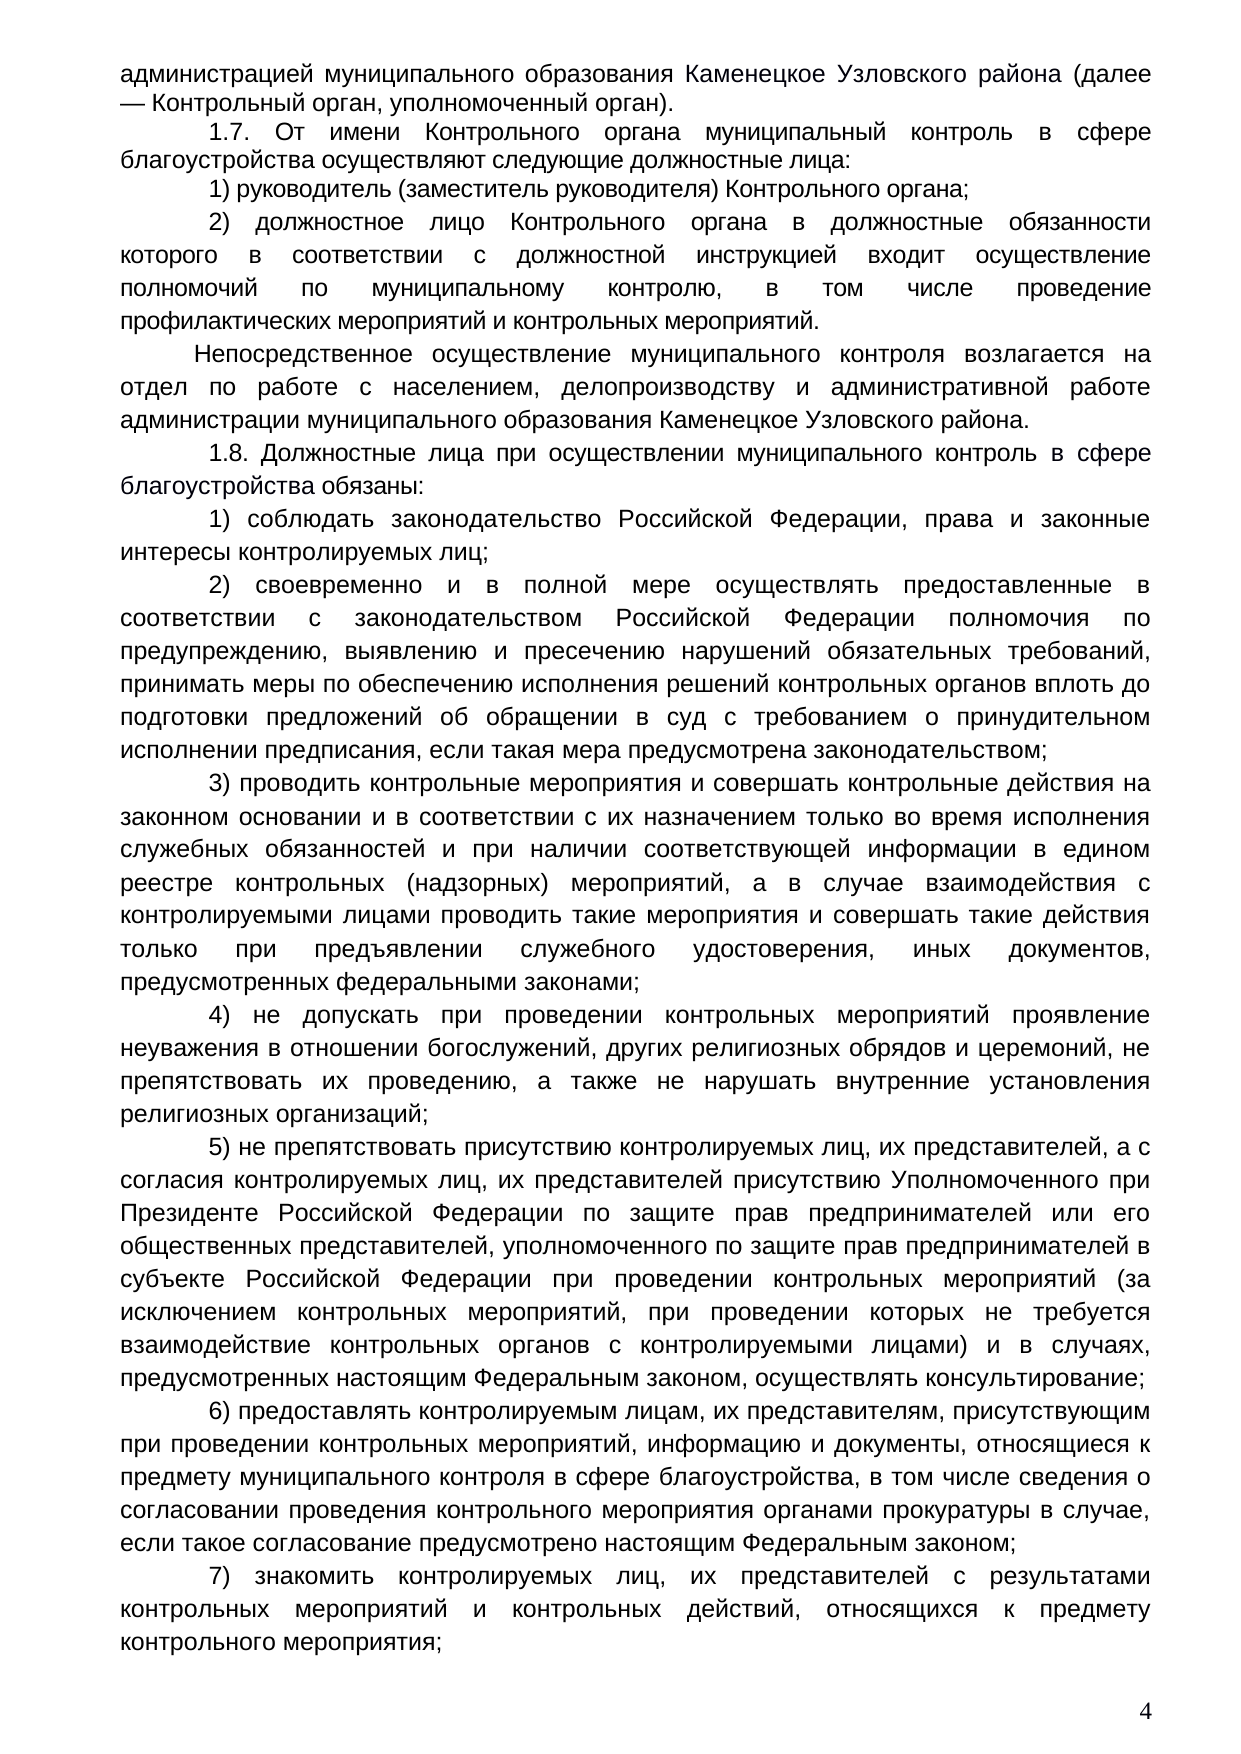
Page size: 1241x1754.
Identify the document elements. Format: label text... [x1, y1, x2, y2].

list 5) не препятствовать присутствию контролируемых лиц, их представителей, а с согласия контролируемых лиц, их представителей присутствию Уполномоченного при Президенте Российской Федерации по защите прав предпринимателей или его общественных представителей, уполномоченного по защите прав предпринимателей в субъекте Российской Федерации при проведении контрольных мероприятий (за исключением контрольных мероприятий, при проведении которых не требуется взаимодействие контрольных органов с контролируемыми лицами) и в случаях, предусмотренных настоящим Федеральным законом, осуществлять консультирование; [120, 1132, 1152, 1392]
list 1) соблюдать законодательство Российской Федерации, права и законные интересы контролируемых лиц; [120, 504, 1152, 566]
list 4) не допускать при проведении контрольных мероприятий проявление неуважения в отношении богослужений, других религиозных обрядов и церемоний, не препятствовать их проведению, а также не нарушать внутренние установления религиозных организаций; [120, 999, 1152, 1127]
list 1) руководитель (заместитель руководителя) Контрольного органа; [120, 174, 1152, 203]
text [120, 59, 1152, 117]
list 6) предоставлять контролируемым лицам, их представителям, присутствующим при проведении контрольных мероприятий, информацию и документы, относящиеся к предмету муниципального контроля в сфере благоустройства, в том числе сведения о согласовании проведения контрольного мероприятия органами прокуратуры в случае, если такое согласование предусмотрено настоящим Федеральным законом; [120, 1396, 1152, 1557]
list 2) своевременно и в полной мере осуществлять предоставленные в соответствии с законодательством Российской Федерации полномочия по предупреждению, выявлению и пресечению нарушений обязательных требований, принимать меры по обеспечению исполнения решений контрольных органов вплоть до подготовки предложений об обращении в суд с требованием о принудительном исполнении предписания, если такая мера предусмотрена законодательством; [120, 570, 1152, 764]
list 2) должностное лицо Контрольного органа в должностные обязанности которого в соответствии с должностной инструкцией входит осуществление полномочий по муниципальному контролю, в том числе проведение профилактических мероприятий и контрольных мероприятий. [120, 207, 1152, 335]
list 1.7. От имени Контрольного органа муниципальный контроль в сфере благоустройства осуществляют следующие должностные лица: [120, 117, 1152, 174]
text Непосредственное осуществление муниципального контроля возлагается на отдел по работе с населением, делопроизводству и административной работе администрации муниципального образования Каменецкое Узловского района. [120, 339, 1152, 434]
list 1.8. Должностные лица при осуществлении муниципального контроль в сфере благоустройства обязаны: [120, 438, 1152, 500]
list 7) знакомить контролируемых лиц, их представителей с результатами контрольных мероприятий и контрольных действий, относящихся к предмету контрольного мероприятия; [120, 1561, 1152, 1656]
list 3) проводить контрольные мероприятия и совершать контрольные действия на законном основании и в соответствии с их назначением только во время исполнения служебных обязанностей и при наличии соответствующей информации в едином реестре контрольных (надзорных) мероприятий, а в случае взаимодействия с контролируемыми лицами проводить такие мероприятия и совершать такие действия только при предъявлении служебного удостоверения, иных документов, предусмотренных федеральными законами; [120, 768, 1152, 995]
